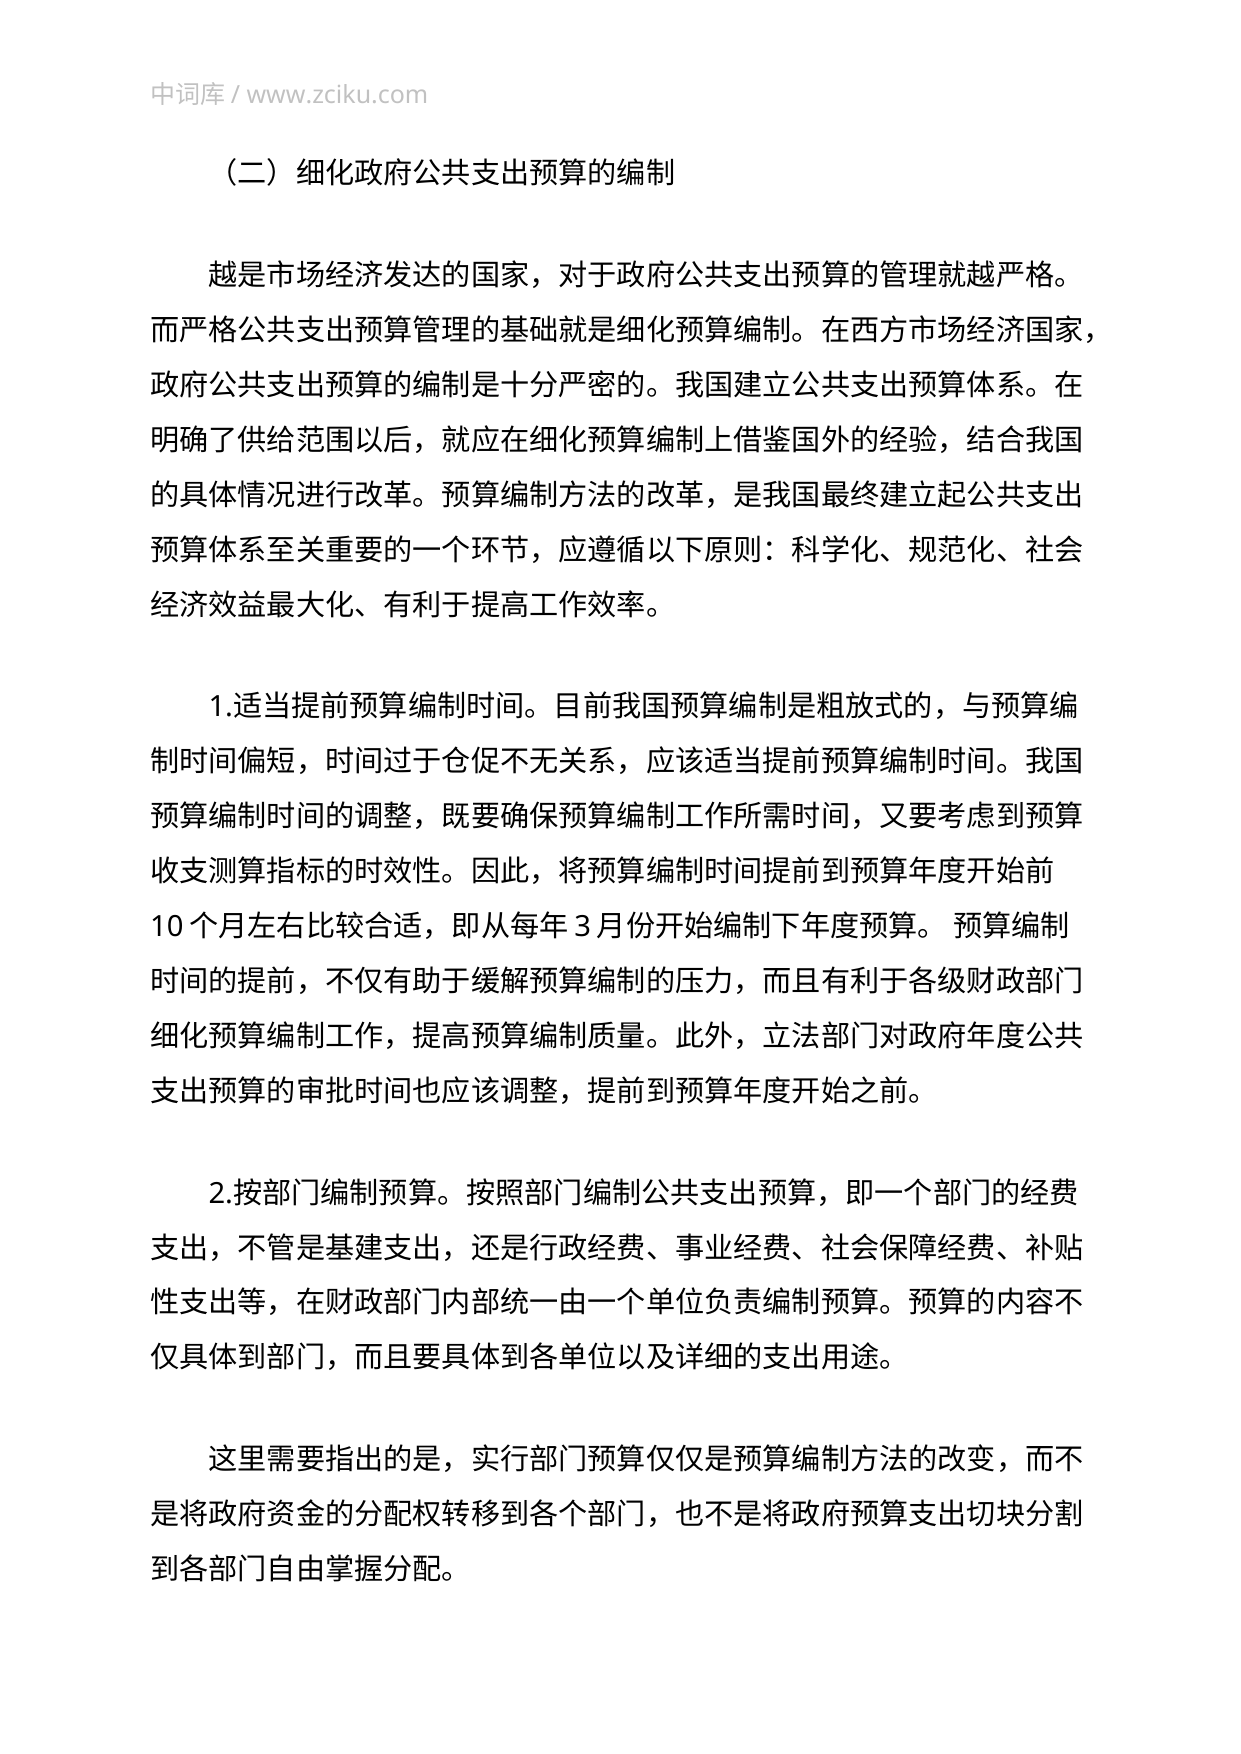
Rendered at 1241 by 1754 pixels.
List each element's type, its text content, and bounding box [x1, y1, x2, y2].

text 越是市场经济发达的国家，对于政府公共支出预算的管理就越严格。而严格公共支出预算管理的基础就是细化预算编制。在西方市场经济国家，政府公共支出预算的编制是十分严密的。我国建立公共支出预算体系。在明确了供给范围以后，就应在细化预算编制上借鉴国外的经验，结合我国的具体情况进行改革。预算编制方法的改革，是我国最终建立起公共支出预算体系至关重要的一个环节，应遵循以下原则：科学化、规范化、社会经济效益最大化、有利于提高工作效率。 [150, 252, 1090, 623]
text 这里需要指出的是，实行部门预算仅仅是预算编制方法的改变，而不是将政府资金的分配权转移到各个部门，也不是将政府预算支出切块分割到各部门自由掌握分配。 [150, 1436, 1090, 1588]
text 1.适当提前预算编制时间。目前我国预算编制是粗放式的，与预算编制时间偏短，时间过于仓促不无关系，应该适当提前预算编制时间。我国预算编制时间的调整，既要确保预算编制工作所需时间，又要考虑到预算收支测算指标的时效性。因此，将预算编制时间提前到预算年度开始前10个月左右比较合适，即从每年3月份开始编制下年度预算。 预算编制时间的提前，不仅有助于缓解预算编制的压力，而且有利于各级财政部门细化预算编制工作，提高预算编制质量。此外，立法部门对政府年度公共支出预算的审批时间也应该调整，提前到预算年度开始之前。 [150, 683, 1090, 1110]
text （二）细化政府公共支出预算的编制 [150, 150, 1090, 192]
text 2.按部门编制预算。按照部门编制公共支出预算，即一个部门的经费支出，不管是基建支出，还是行政经费、事业经费、社会保障经费、补贴性支出等，在财政部门内部统一由一个单位负责编制预算。预算的内容不仅具体到部门，而且要具体到各单位以及详细的支出用途。 [150, 1169, 1090, 1376]
